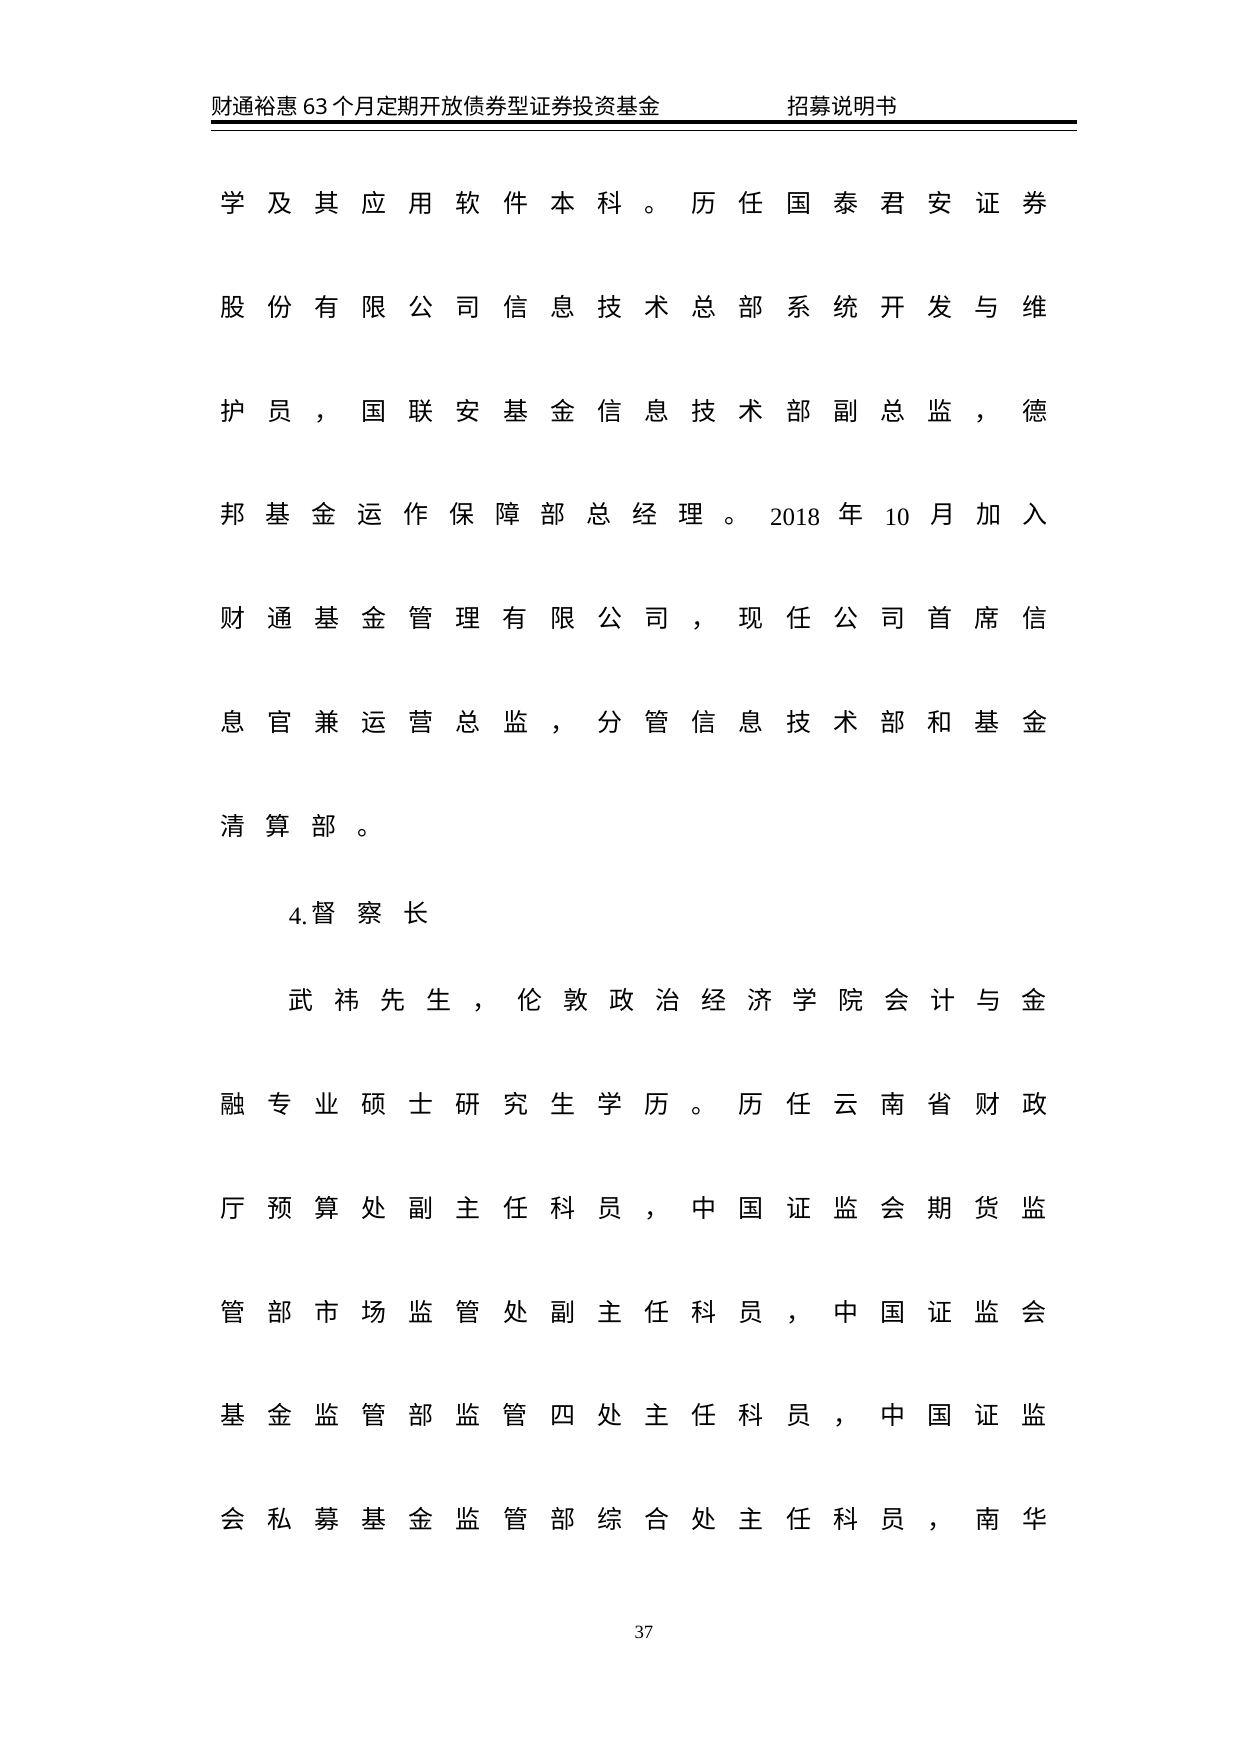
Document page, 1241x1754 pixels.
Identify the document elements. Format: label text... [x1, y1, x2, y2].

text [220, 151, 1068, 842]
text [220, 948, 1068, 1536]
text 4.督察长 [220, 861, 1068, 930]
